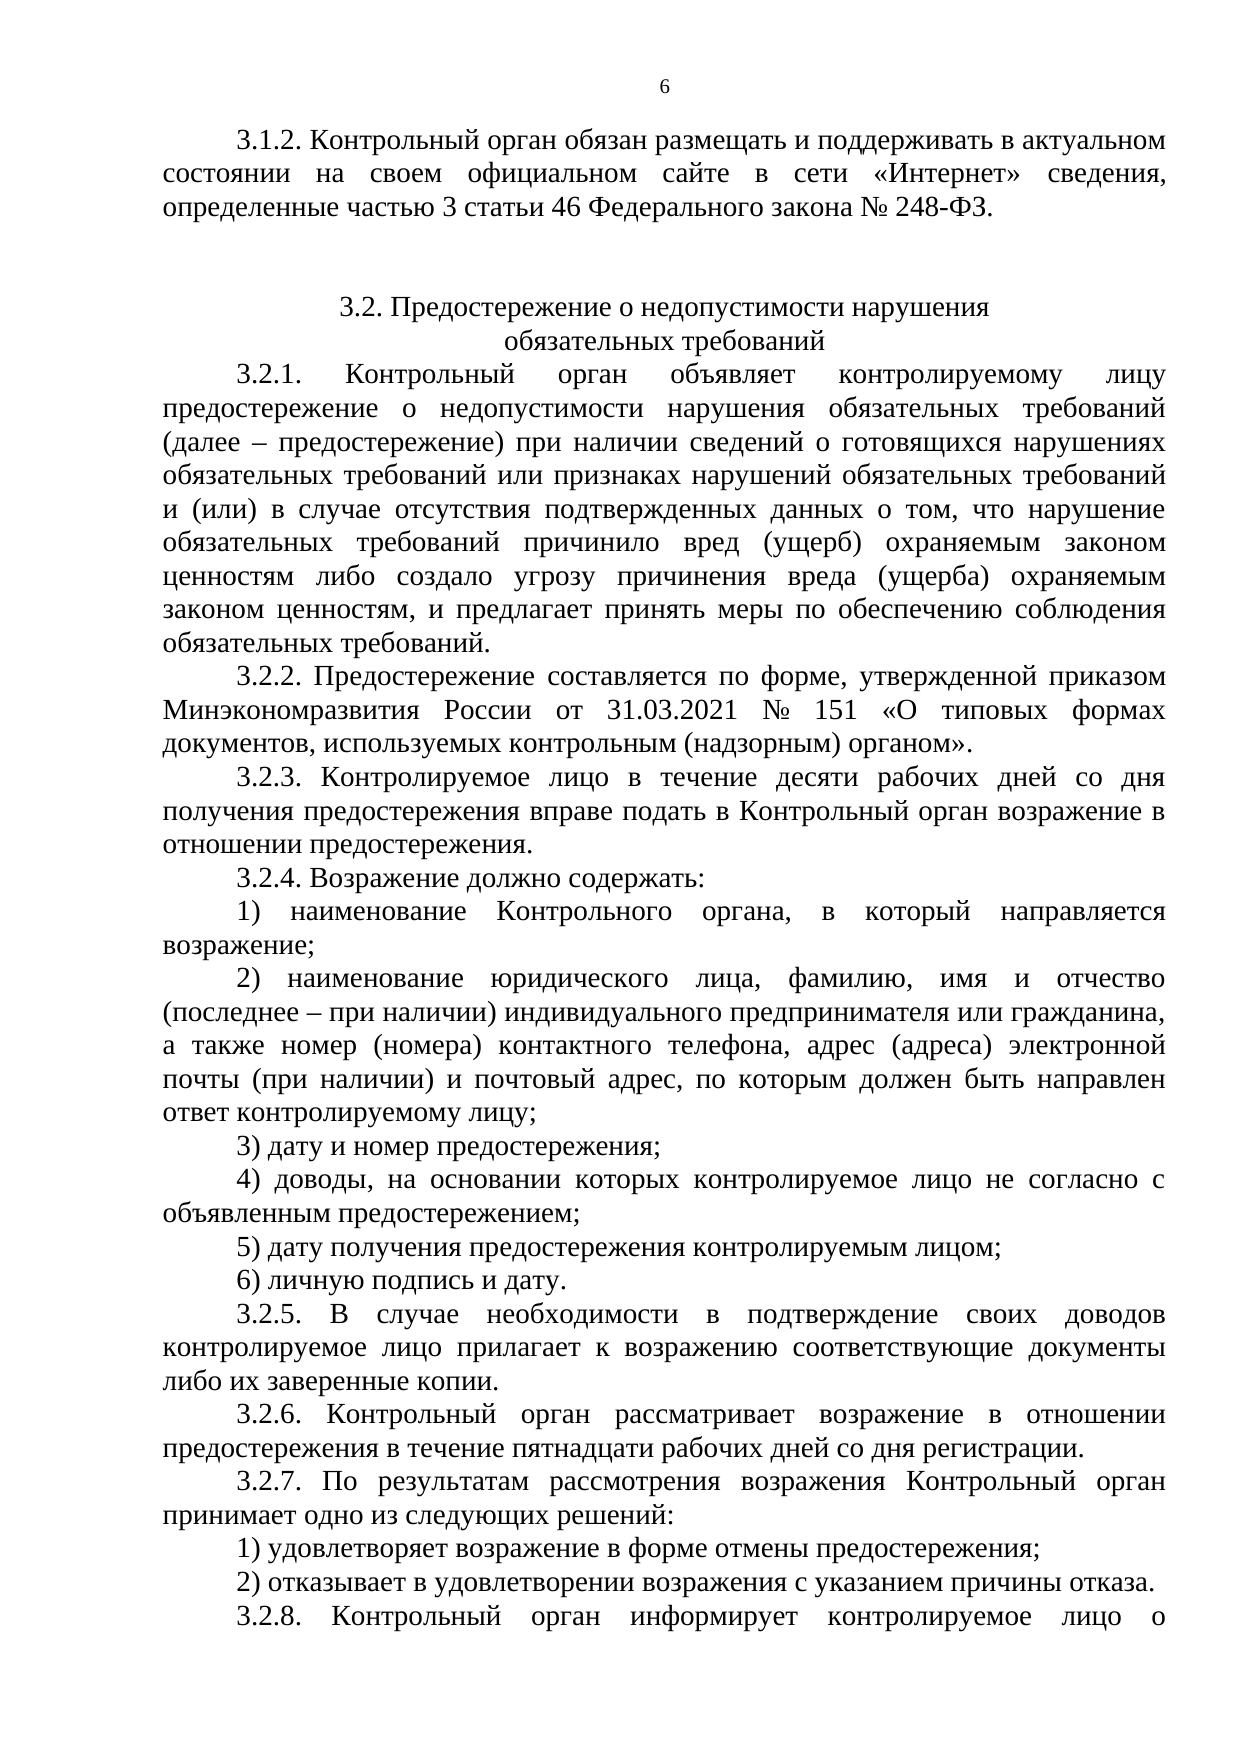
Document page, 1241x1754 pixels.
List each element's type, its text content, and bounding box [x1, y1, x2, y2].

text 3.2.3. Контролируемое лицо в течение десяти рабочих дней со дня получения предостережения вправе подать в Контрольный орган возражение в отношении предостережения. [162, 759, 1167, 860]
text 4) доводы, на основании которых контролируемое лицо не согласно с объявленным предостережением; [162, 1162, 1167, 1229]
text 3.2.4. Возражение должно содержать: [162, 860, 1167, 893]
text 3.2.6. Контрольный орган рассматривает возражение в отношении предостережения в течение пятнадцати рабочих дней со дня регистрации. [162, 1396, 1167, 1463]
list 3.2.1. Контрольный орган объявляет контролируемому лицу предостережение о недопустимости нарушения обязательных требований (далее – предостережение) при наличии сведений о готовящихся нарушениях обязательных требований или признаках нарушений обязательных требований и (или) в случае отсутствия подтвержденных данных о том, что нарушение обязательных требований причинило вред (ущерб) охраняемым законом ценностям либо создало угрозу причинения вреда (ущерба) охраняемым законом ценностям, и предлагает принять меры по обеспечению соблюдения обязательных требований. [162, 357, 1167, 658]
text 5) дату получения предостережения контролируемым лицом; [162, 1229, 1167, 1262]
text 3) дату и номер предостережения; [162, 1128, 1167, 1162]
list 3.2.2. Предостережение составляется по форме, утвержденной приказом Минэкономразвития России от 31.03.2021 № 151 «О типовых формах документов, используемых контрольным (надзорным) органом». [162, 658, 1167, 759]
text 3.2. Предостережение о недопустимости нарушения [162, 289, 1167, 323]
text обязательных требований [162, 323, 1167, 357]
text 6) личную подпись и дату. [162, 1262, 1167, 1296]
text 3.2.5. В случае необходимости в подтверждение своих доводов контролируемое лицо прилагает к возражению соответствующие документы либо их заверенные копии. [162, 1296, 1167, 1396]
text 3.2.7. По результатам рассмотрения возражения Контрольный орган принимает одно из следующих решений: [162, 1463, 1167, 1531]
text 1) удовлетворяет возражение в форме отмены предостережения; [162, 1531, 1167, 1564]
text 2) наименование юридического лица, фамилию, имя и отчество (последнее – при наличии) индивидуального предпринимателя или гражданина, а также номер (номера) контактного телефона, адрес (адреса) электронной почты (при наличии) и почтовый адрес, по которым должен быть направлен ответ контролируемому лицу; [162, 960, 1167, 1128]
text 1) наименование Контрольного органа, в который направляется возражение; [162, 893, 1167, 960]
text 2) отказывает в удовлетворении возражения с указанием причины отказа. [162, 1564, 1167, 1598]
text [162, 1598, 1167, 1631]
list 3.1.2. Контрольный орган обязан размещать и поддерживать в актуальном состоянии на своем официальном сайте в сети «Интернет» сведения, определенные частью 3 статьи 46 Федерального закона № 248-ФЗ. [162, 122, 1167, 222]
